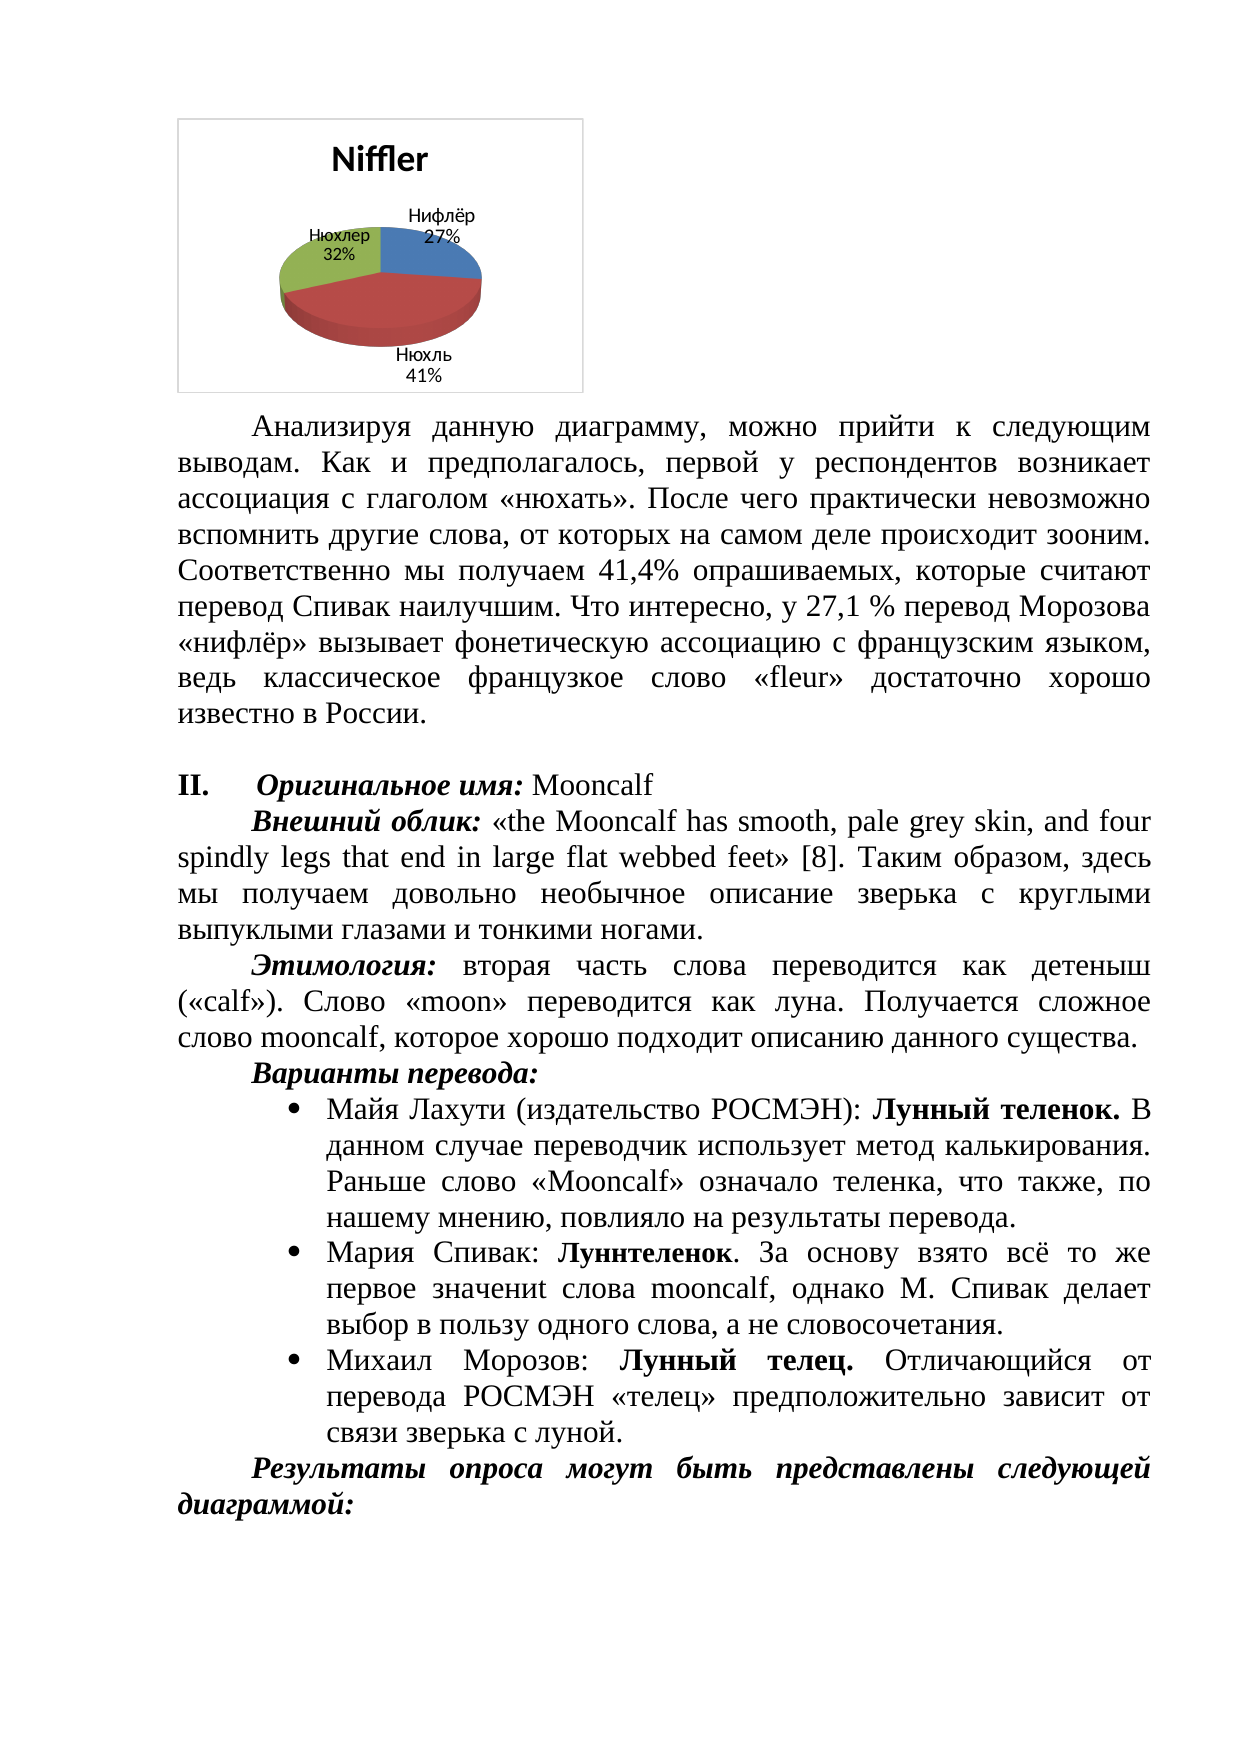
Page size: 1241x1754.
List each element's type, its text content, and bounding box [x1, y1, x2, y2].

text II. Оригинальное имя: Mooncalf [177, 767, 1152, 802]
text Этимология: вторая часть слова переводится как детеныш («calf»). Слово «moon» переводится как луна. Получается сложное слово mooncalf, которое хорошо подходит описанию данного существа. [177, 946, 1152, 1054]
list Майя Лахути (издательство РОСМЭН): Лунный теленок. В данном случае переводчик использует метод калькирования. Раньше слово «Mooncalf» означало теленка, что также, по нашему мнению, повлияло на результаты перевода. [288, 1090, 1152, 1234]
text Внешний облик: «the Mooncalf has smooth, pale grey skin, and four spindly legs that end in large flat webbed feet» [8]. Таким образом, здесь мы получаем довольно необычное описание зверька с круглыми выпуклыми глазами и тонкими ногами. [177, 802, 1152, 946]
text Варианты перевода: [177, 1054, 1152, 1090]
list Михаил Морозов: Лунный телец. Отличающийся от перевода РОСМЭН «телец» предположительно зависит от связи зверька с луной. [288, 1342, 1152, 1449]
list Мария Спивак: Луннтеленок. За основу взято всё то же первое значениt слова mooncalf, однако М. Спивак делает выбор в пользу одного слова, а не словосочетания. [288, 1234, 1152, 1342]
text Результаты опроса могут быть представлены следующей диаграммой: [177, 1449, 1152, 1521]
text Анализируя данную диаграмму, можно прийти к следующим выводам. Как и предполагалось, первой у респондентов возникает ассоциация с глаголом «нюхать». После чего практически невозможно вспомнить другие слова, от которых на самом деле происходит зооним. Соответственно мы получаем 41,4% опрашиваемых, которые считают перевод Спивак наилучшим. Что интересно, у 27,1 % перевод Морозова «нифлёр» вызывает фонетическую ассоциацию с французским языком, ведь классическое французкое слово «fleur» достаточно хорошо известно в России. [177, 407, 1152, 731]
